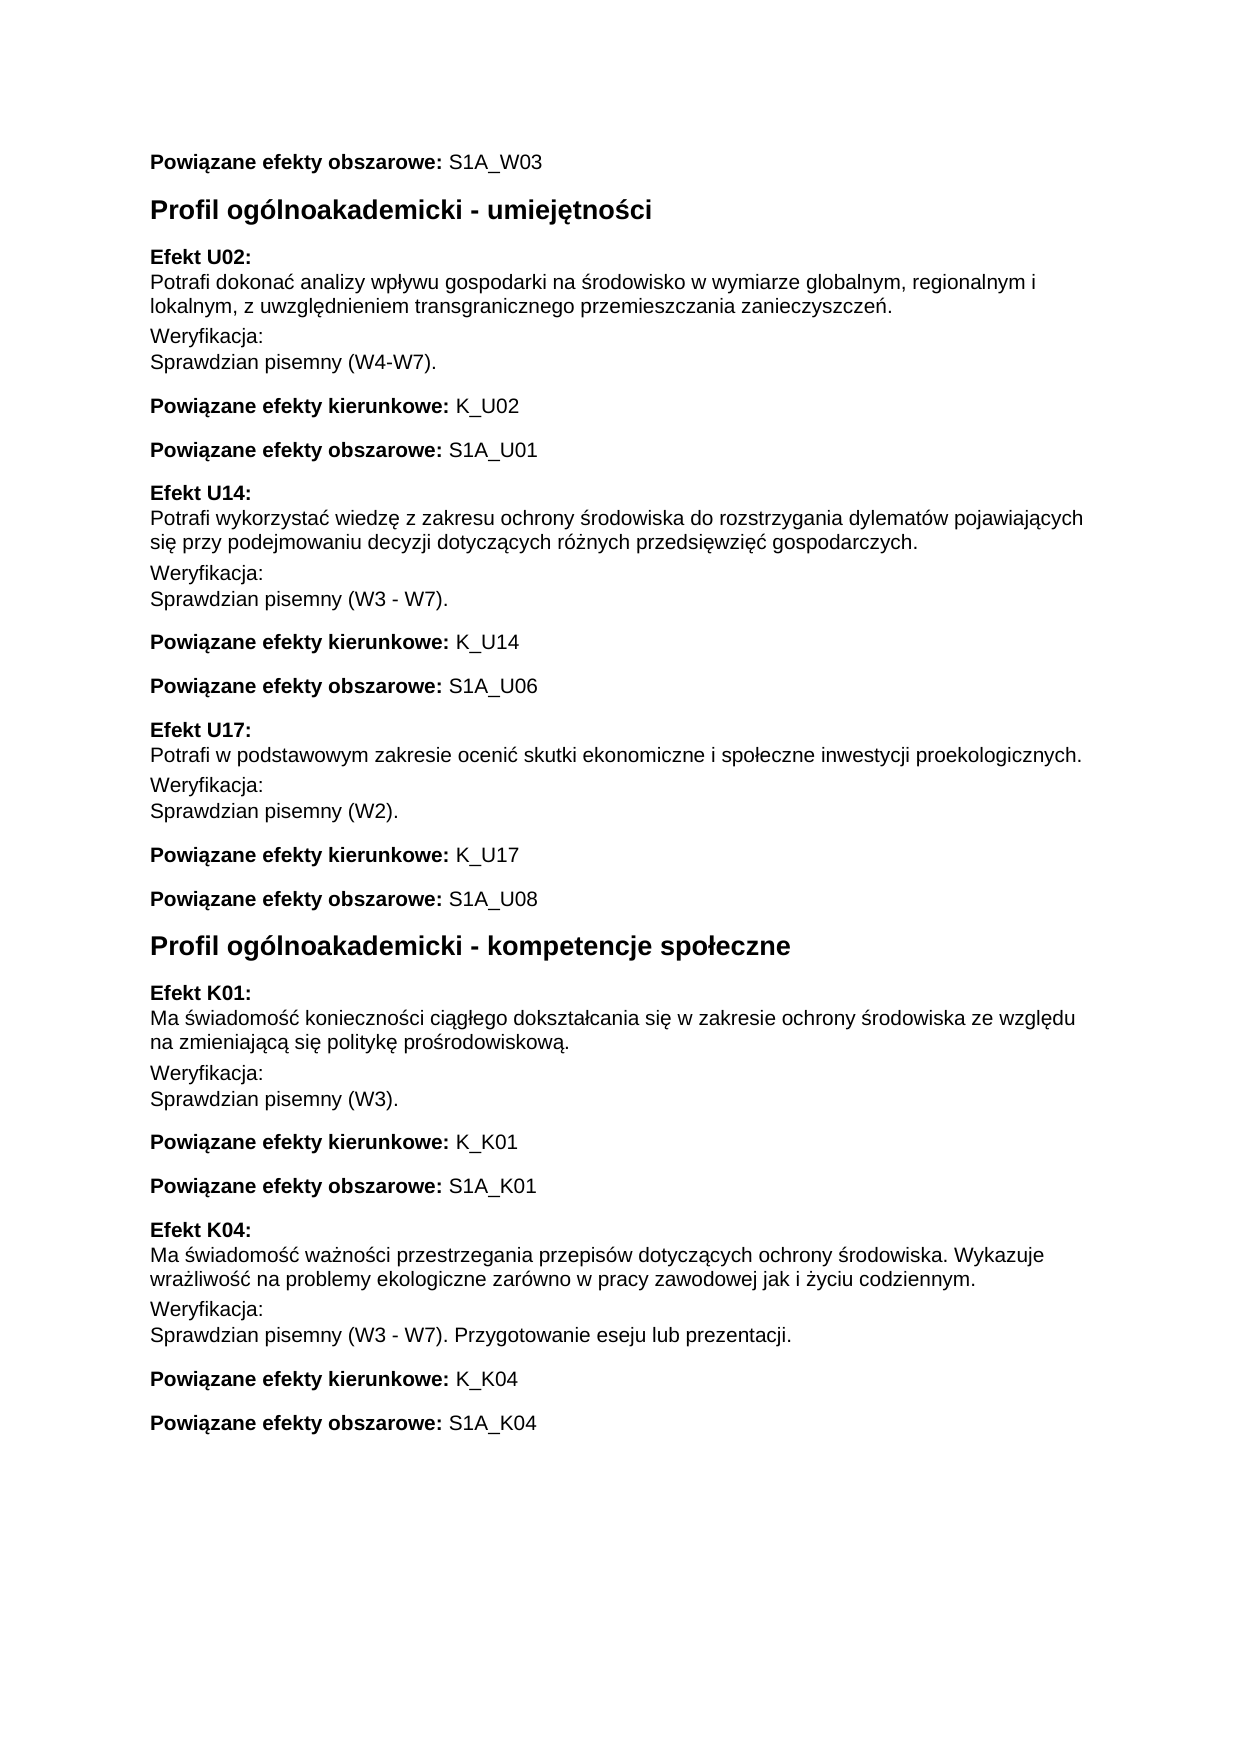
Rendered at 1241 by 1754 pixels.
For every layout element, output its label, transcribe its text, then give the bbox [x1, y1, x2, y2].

subtitle Profil ogólnoakademicki - kompetencje społeczne [150, 930, 1090, 961]
text Weryfikacja: [150, 560, 1090, 584]
text Sprawdzian pisemny (W3 - W7). Przygotowanie eseju lub prezentacji. [150, 1323, 1090, 1347]
text Efekt K01: [150, 981, 1090, 1005]
text Powiązane efekty obszarowe: S1A_W03 [150, 150, 1090, 174]
text Powiązane efekty obszarowe: S1A_U01 [150, 437, 1090, 461]
text Powiązane efekty kierunkowe: K_U14 [150, 630, 1090, 654]
text Ma świadomość ważności przestrzegania przepisów dotyczących ochrony środowiska. Wykazuje wrażliwość na problemy ekologiczne zarówno w pracy zawodowej jak i życiu codziennym. [150, 1243, 1090, 1291]
text Powiązane efekty kierunkowe: K_K01 [150, 1130, 1090, 1154]
text Powiązane efekty kierunkowe: K_U02 [150, 394, 1090, 418]
text Powiązane efekty obszarowe: S1A_K04 [150, 1410, 1090, 1434]
text Weryfikacja: [150, 773, 1090, 797]
text Efekt K04: [150, 1218, 1090, 1242]
text Efekt U17: [150, 718, 1090, 742]
text Weryfikacja: [150, 1060, 1090, 1084]
text Sprawdzian pisemny (W3). [150, 1086, 1090, 1110]
text Efekt U02: [150, 245, 1090, 269]
text Sprawdzian pisemny (W3 - W7). [150, 586, 1090, 610]
text Weryfikacja: [150, 1297, 1090, 1321]
text Powiązane efekty kierunkowe: K_K04 [150, 1367, 1090, 1391]
text Powiązane efekty kierunkowe: K_U17 [150, 843, 1090, 867]
text Sprawdzian pisemny (W2). [150, 799, 1090, 823]
text Powiązane efekty obszarowe: S1A_U08 [150, 886, 1090, 910]
text Potrafi dokonać analizy wpływu gospodarki na środowisko w wymiarze globalnym, regionalnym i lokalnym, z uwzględnieniem transgranicznego przemieszczania zanieczyszczeń. [150, 270, 1090, 318]
text Sprawdzian pisemny (W4-W7). [150, 350, 1090, 374]
text Potrafi w podstawowym zakresie ocenić skutki ekonomiczne i społeczne inwestycji proekologicznych. [150, 743, 1090, 767]
text Powiązane efekty obszarowe: S1A_U06 [150, 674, 1090, 698]
text Potrafi wykorzystać wiedzę z zakresu ochrony środowiska do rozstrzygania dylematów pojawiających się przy podejmowaniu decyzji dotyczących różnych przedsięwzięć gospodarczych. [150, 506, 1090, 554]
text Weryfikacja: [150, 324, 1090, 348]
text Powiązane efekty obszarowe: S1A_K01 [150, 1174, 1090, 1198]
text Ma świadomość konieczności ciągłego dokształcania się w zakresie ochrony środowiska ze względu na zmieniającą się politykę prośrodowiskową. [150, 1006, 1090, 1054]
subtitle Profil ogólnoakademicki - umiejętności [150, 194, 1090, 225]
text Efekt U14: [150, 481, 1090, 505]
